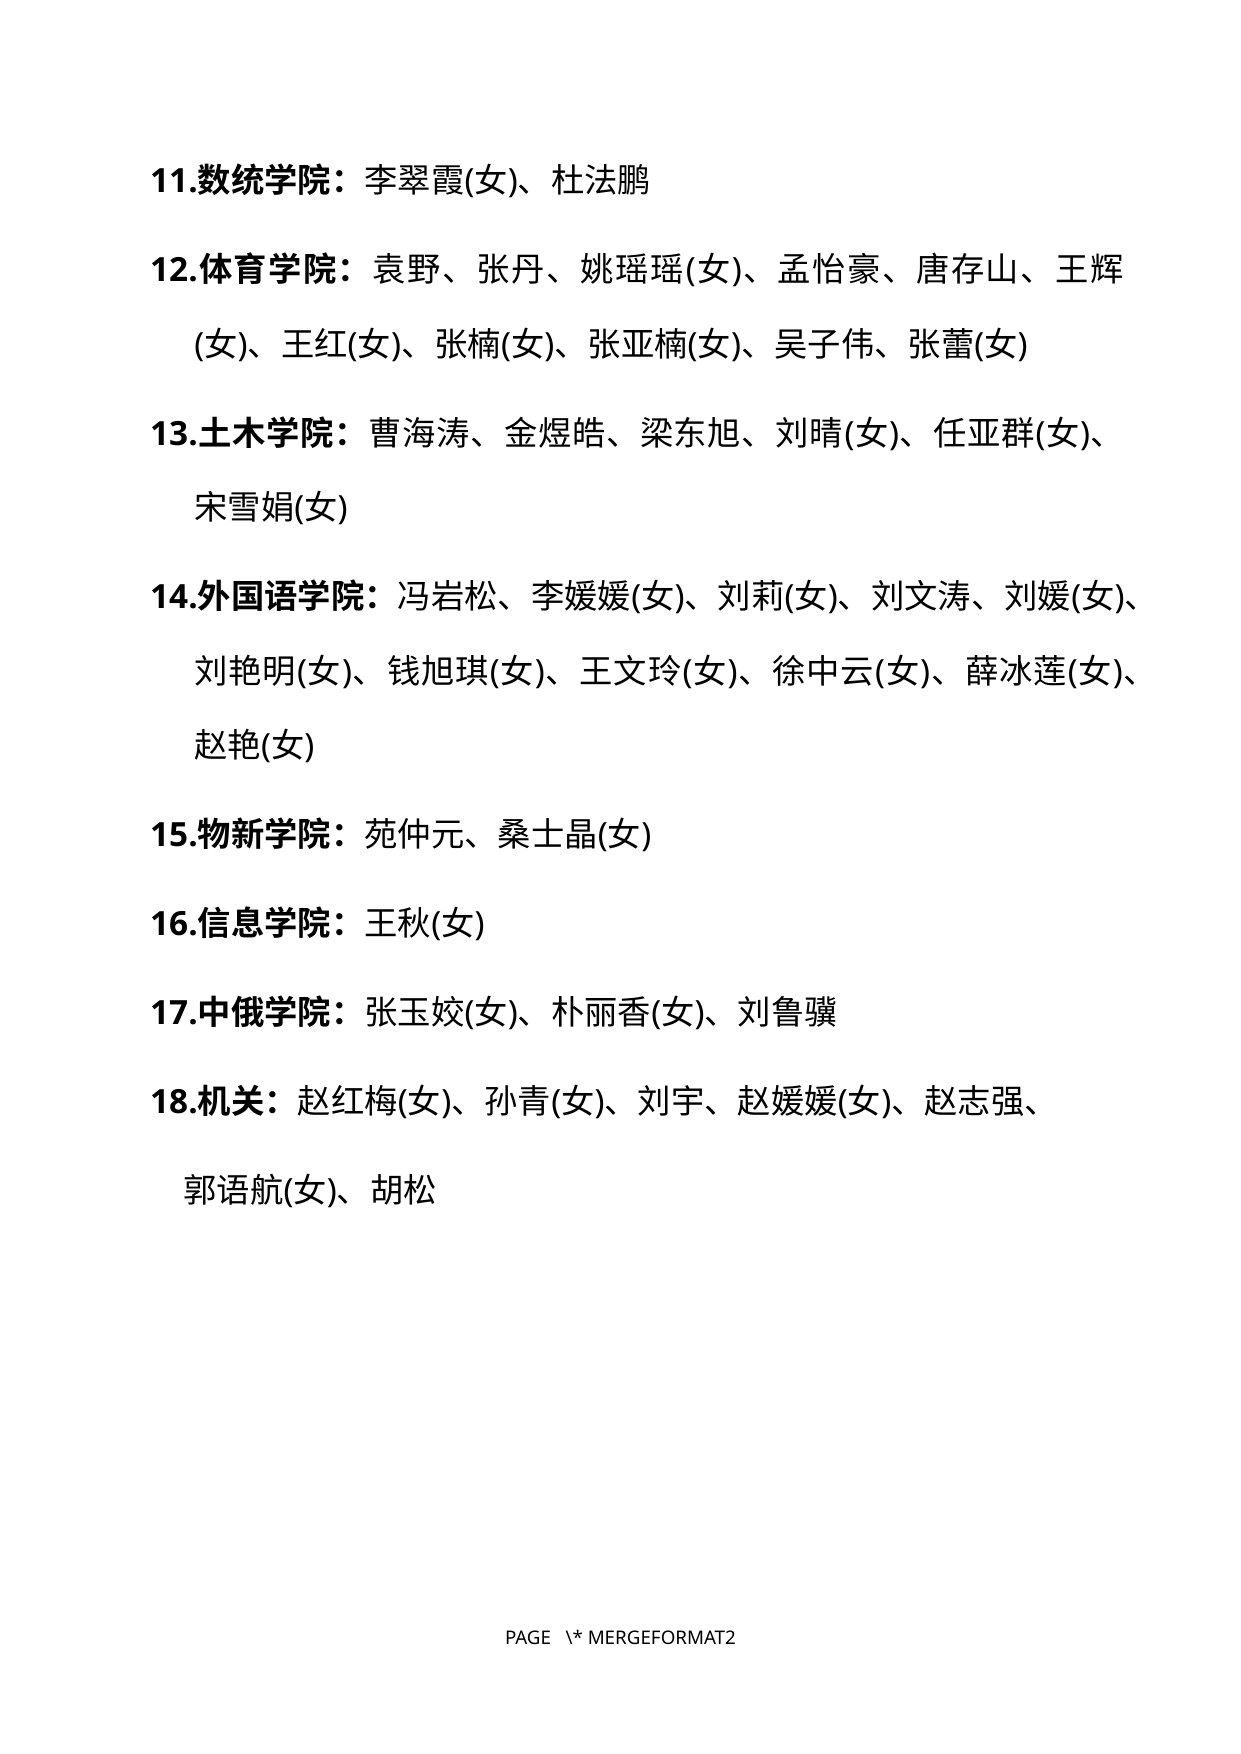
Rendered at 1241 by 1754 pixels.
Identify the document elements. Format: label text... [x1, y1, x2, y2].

text 12.体育学院：袁野、张丹、姚瑶瑶(女)、孟怡豪、唐存山、王辉(女)、王红(女)、张楠(女)、张亚楠(女)、吴子伟、张蕾(女) [150, 234, 1124, 374]
text 18.机关：赵红梅(女)、孙青(女)、刘宇、赵媛媛(女)、赵志强、 [150, 1066, 1124, 1131]
text 13.土木学院：曹海涛、金煜皓、梁东旭、刘晴(女)、任亚群(女)、宋雪娟(女) [150, 398, 1124, 538]
text 11.数统学院：李翠霞(女)、杜法鹏 [150, 146, 1124, 211]
text 14.外国语学院：冯岩松、李媛媛(女)、刘莉(女)、刘文涛、刘媛(女)、刘艳明(女)、钱旭琪(女)、王文玲(女)、徐中云(女)、薛冰莲(女)、赵艳(女) [150, 562, 1124, 776]
text 16.信息学院：王秋(女) [150, 889, 1124, 954]
text 郭语航(女)、胡松 [150, 1155, 1124, 1220]
text 17.中俄学院：张玉姣(女)、朴丽香(女)、刘鲁骥 [150, 978, 1124, 1043]
text 15.物新学院：苑仲元、桑士晶(女) [150, 800, 1124, 865]
